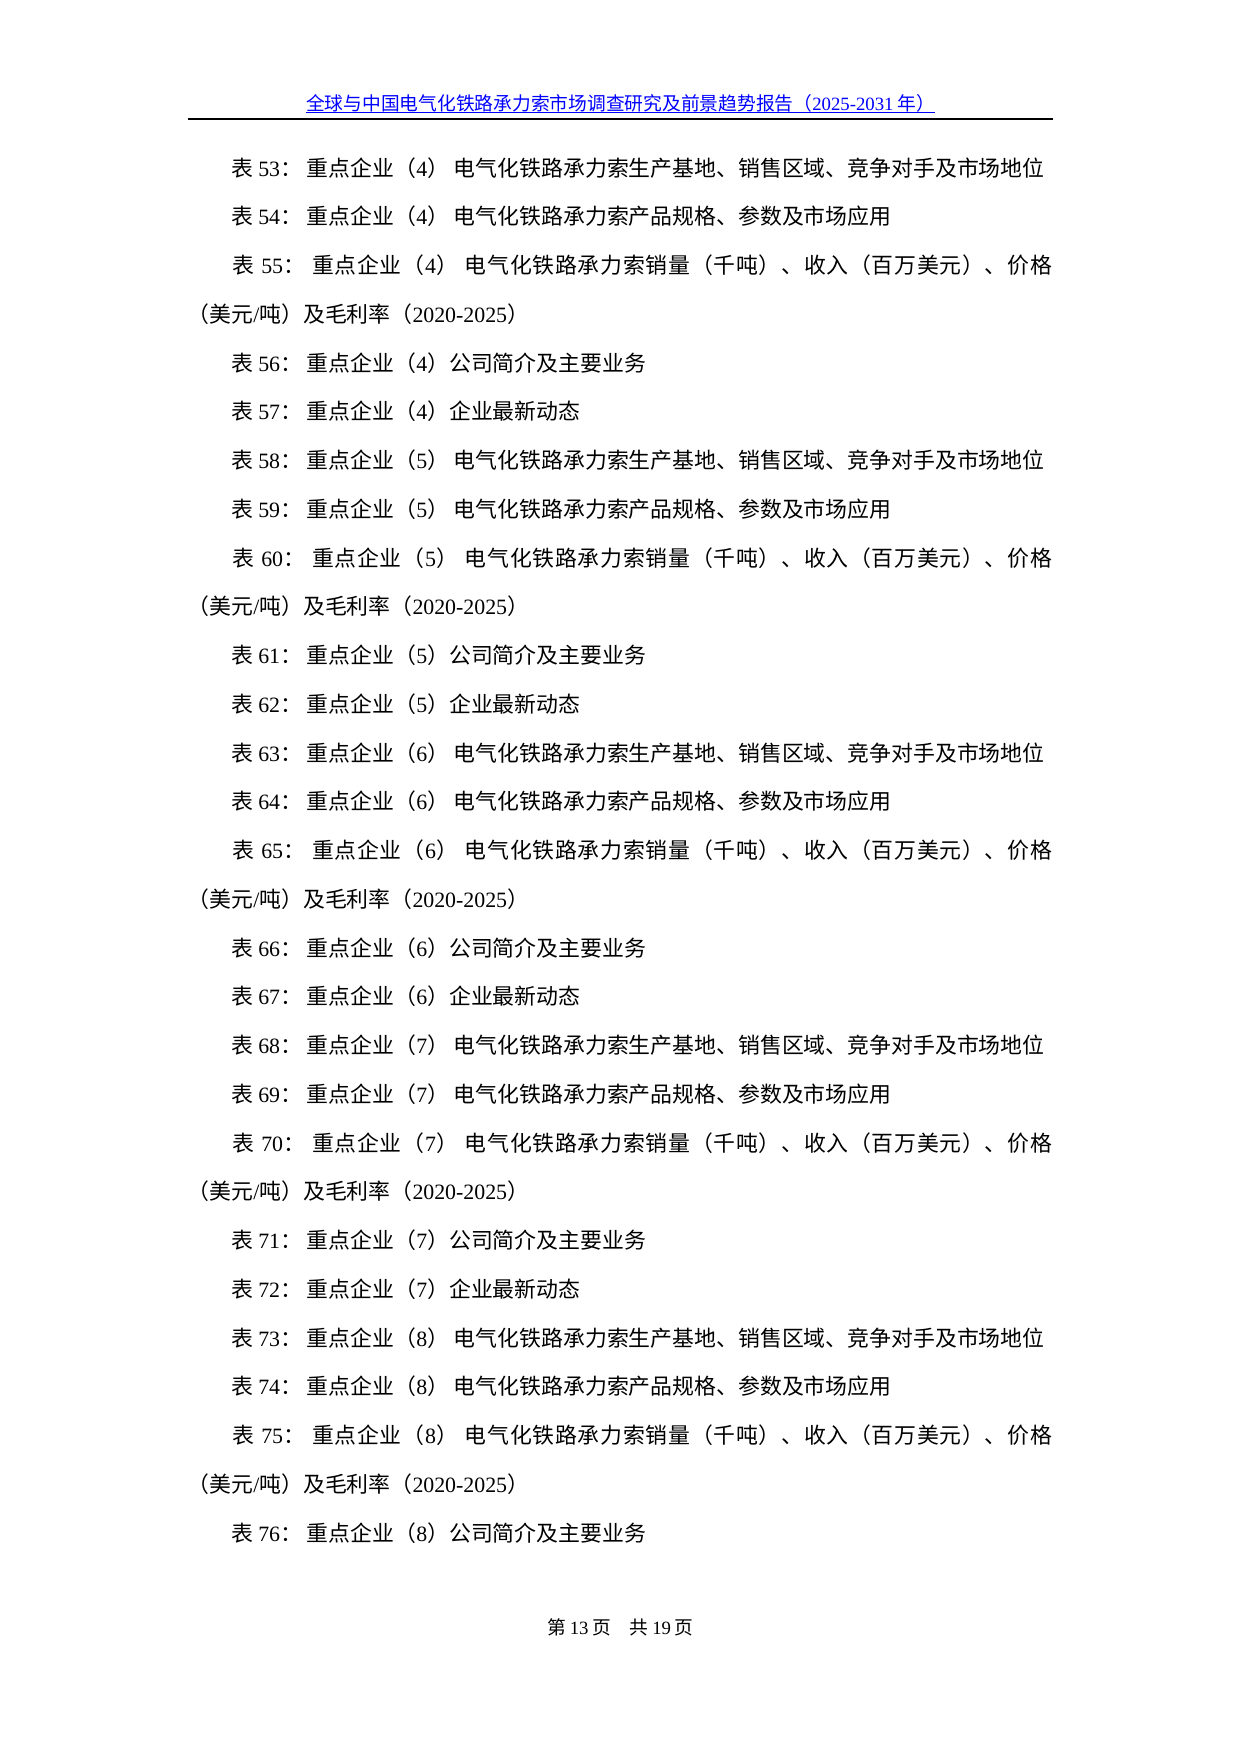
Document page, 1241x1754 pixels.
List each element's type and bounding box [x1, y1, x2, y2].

text [187, 150, 1053, 1548]
